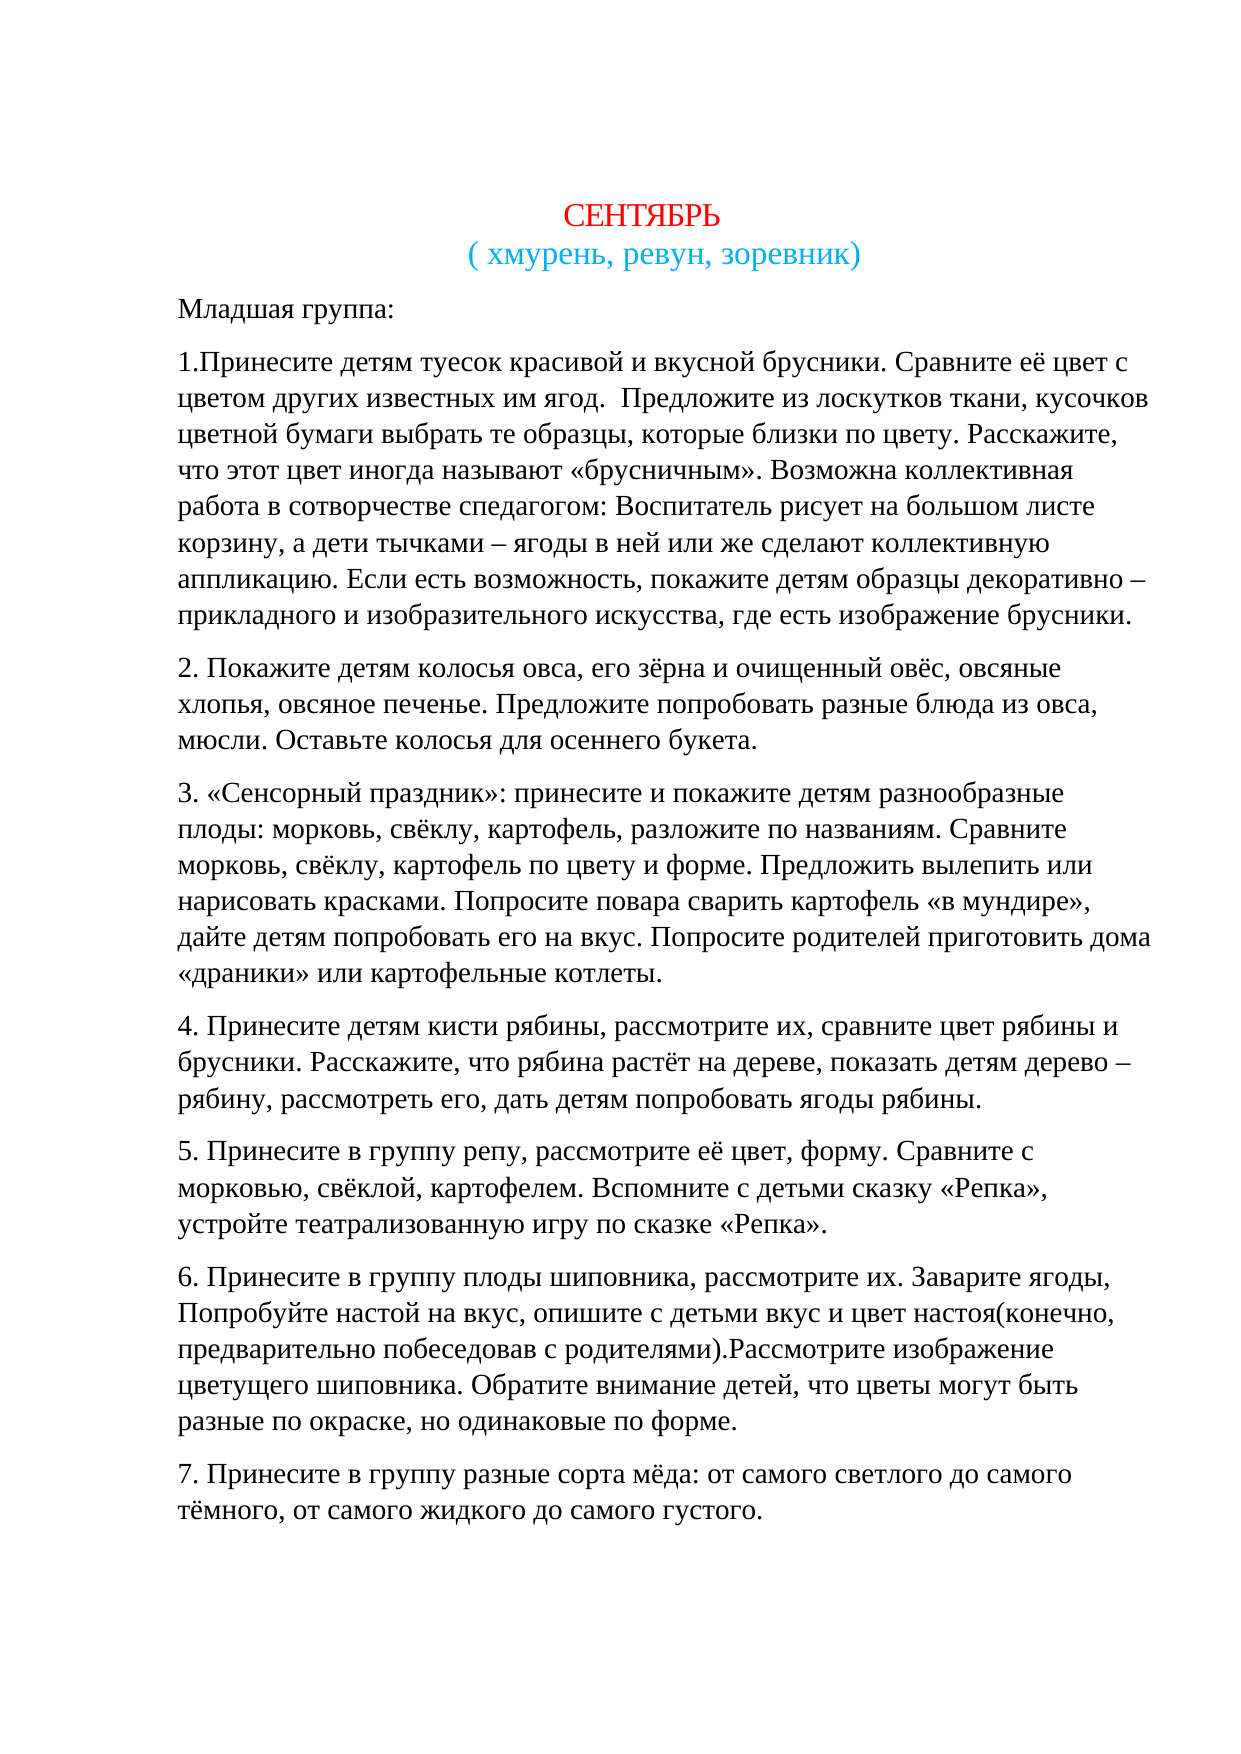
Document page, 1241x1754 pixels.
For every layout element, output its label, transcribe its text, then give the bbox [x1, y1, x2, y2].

text Младшая группа: [177, 291, 1152, 325]
title СЕНТЯБРЬ [177, 195, 1107, 233]
text 6. Принесите в группу плоды шиповника, рассмотрите их. Заварите ягоды, Попробуйте настой на вкус, опишите с детьми вкус и цвет настоя(конечно, предварительно побеседовав с родителями).Рассмотрите изображение цветущего шиповника. Обратите внимание детей, что цветы могут быть разные по окраске, но одинаковые по форме. [177, 1259, 1152, 1437]
text 3. «Сенсорный праздник»: принесите и покажите детям разнообразные плоды: морковь, свёклу, картофель, разложите по названиям. Сравните морковь, свёклу, картофель по цвету и форме. Предложить вылепить или нарисовать красками. Попросите повара сварить картофель «в мундире», дайте детям попробовать его на вкус. Попросите родителей приготовить дома «драники» или картофельные котлеты. [177, 775, 1152, 989]
text 4. Принесите детям кисти рябины, рассмотрите их, сравните цвет рябины и брусники. Расскажите, что рябина растёт на дереве, показать детям дерево – рябину, рассмотреть его, дать детям попробовать ягоды рябины. [177, 1008, 1152, 1114]
text 5. Принесите в группу репу, рассмотрите её цвет, форму. Сравните с морковью, свёклой, картофелем. Вспомните с детьми сказку «Репка», устройте театрализованную игру по сказке «Репка». [177, 1133, 1152, 1239]
text 7. Принесите в группу разные сорта мёда: от самого светлого до самого тёмного, от самого жидкого до самого густого. [177, 1456, 1152, 1526]
text 1.Принесите детям туесок красивой и вкусной брусники. Сравните её цвет с цветом других известных им ягод. Предложите из лоскутков ткани, кусочков цветной бумаги выбрать те образцы, которые близки по цвету. Расскажите, что этот цвет иногда называют «брусничным». Возможна коллективная работа в сотворчестве спедагогом: Воспитатель рисует на большом листе корзину, а дети тычками – ягоды в ней или же сделают коллективную аппликацию. Если есть возможность, покажите детям образцы декоративно – прикладного и изобразительного искусства, где есть изображение брусники. [177, 344, 1152, 631]
text ( хмурень, ревун, зоревник) [177, 233, 1152, 271]
text 2. Покажите детям колосья овса, его зёрна и очищенный овёс, овсяные хлопья, овсяное печенье. Предложите попробовать разные блюда из овса, мюсли. Оставьте колосья для осеннего букета. [177, 650, 1152, 756]
